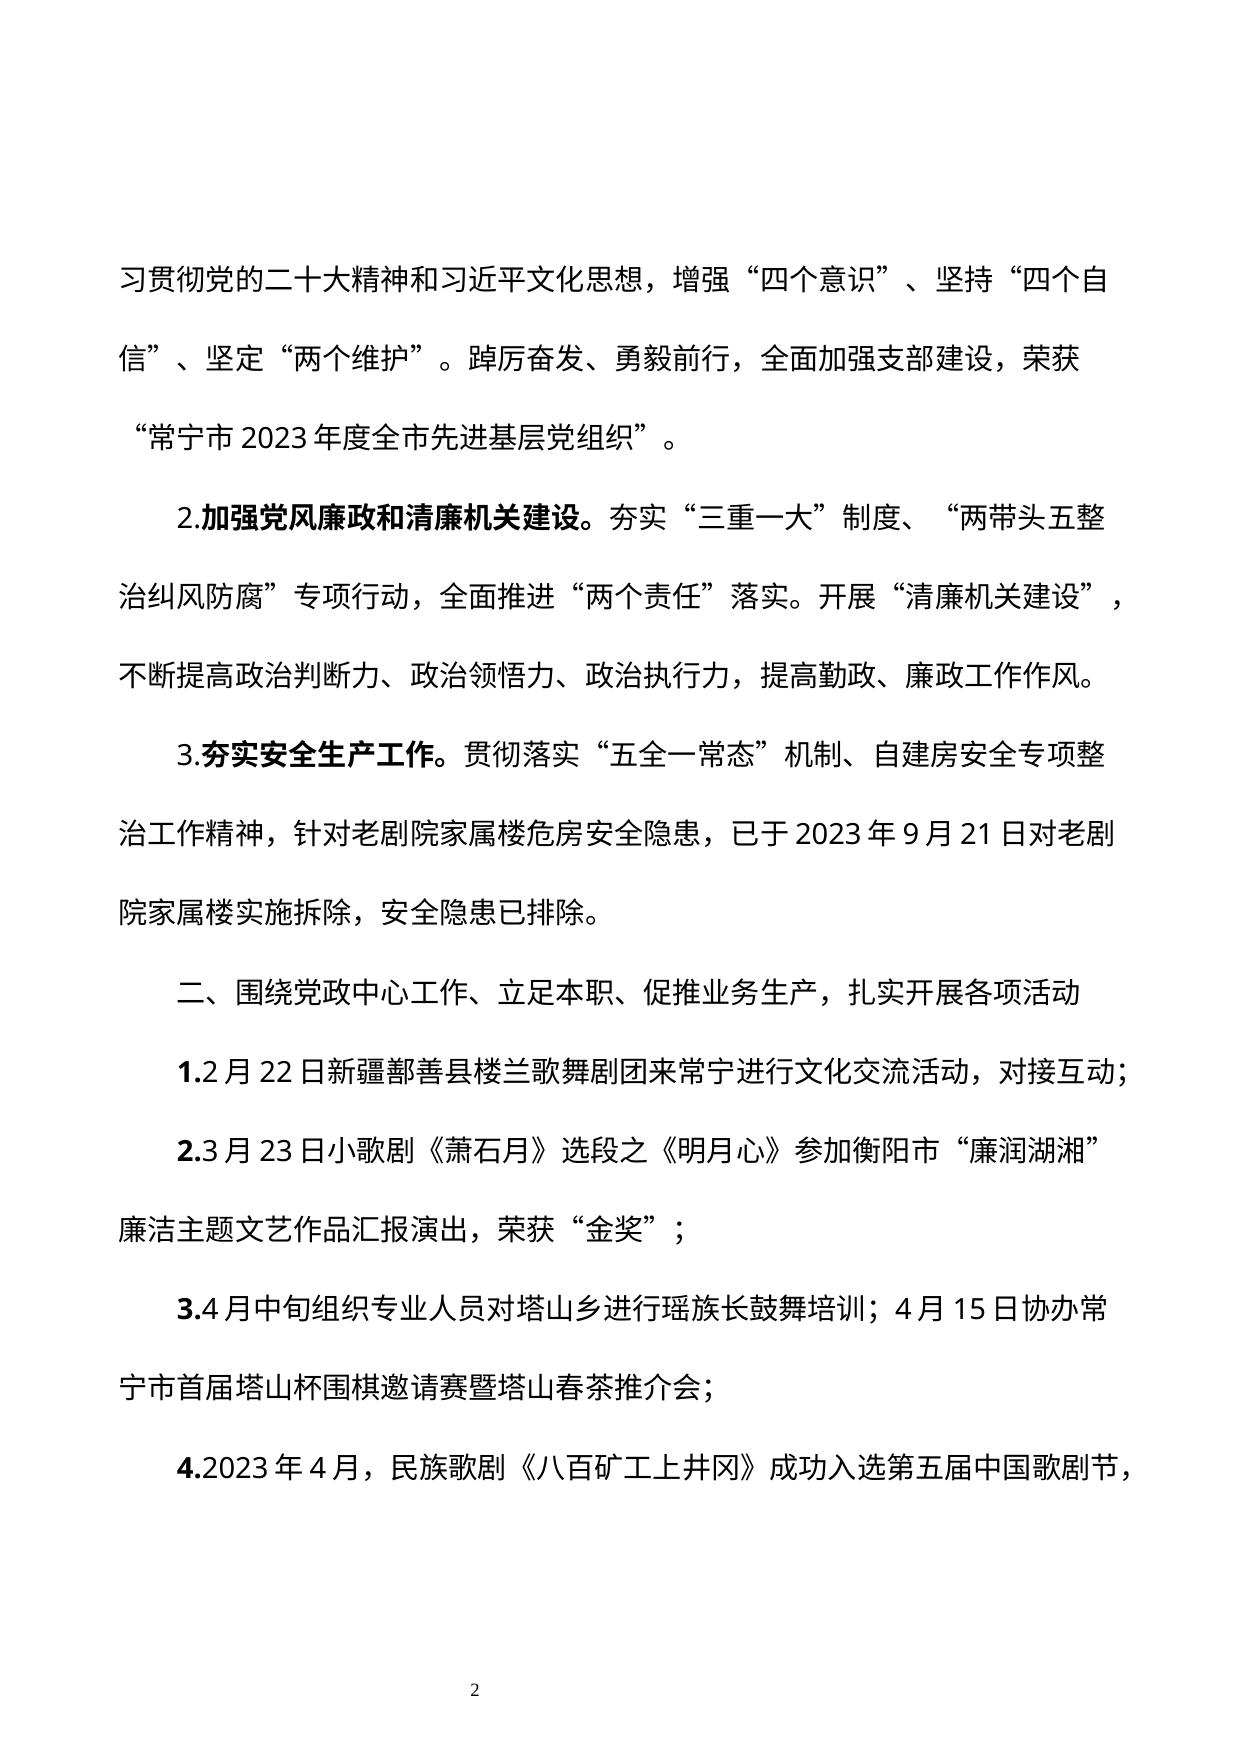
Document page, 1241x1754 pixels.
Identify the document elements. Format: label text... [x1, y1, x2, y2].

text 2.加强党风廉政和清廉机关建设。夯实“三重一大”制度、“两带头五整治纠风防腐”专项行动，全面推进“两个责任”落实。开展“清廉机关建设”，不断提高政治判断力、政治领悟力、政治执行力，提高勤政、廉政工作作风。 [118, 457, 1122, 695]
text 3.4月中旬组织专业人员对塔山乡进行瑶族长鼓舞培训；4月15日协办常宁市首届塔山杯围棋邀请赛暨塔山春茶推介会； [118, 1249, 1122, 1407]
text 2.3月23日小歌剧《萧石月》选段之《明月心》参加衡阳市“廉润湖湘”廉洁主题文艺作品汇报演出，荣获“金奖”； [118, 1091, 1122, 1249]
text 3.夯实安全生产工作。贯彻落实“五全一常态”机制、自建房安全专项整治工作精神，针对老剧院家属楼危房安全隐患，已于2023年9月21日对老剧院家属楼实施拆除，安全隐患已排除。 [118, 695, 1122, 932]
text 1.2月22日新疆鄯善县楼兰歌舞剧团来常宁进行文化交流活动，对接互动； [118, 1012, 1122, 1091]
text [118, 1407, 1122, 1487]
text 二、围绕党政中心工作、立足本职、促推业务生产，扎实开展各项活动 [118, 932, 1122, 1012]
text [118, 220, 1122, 457]
